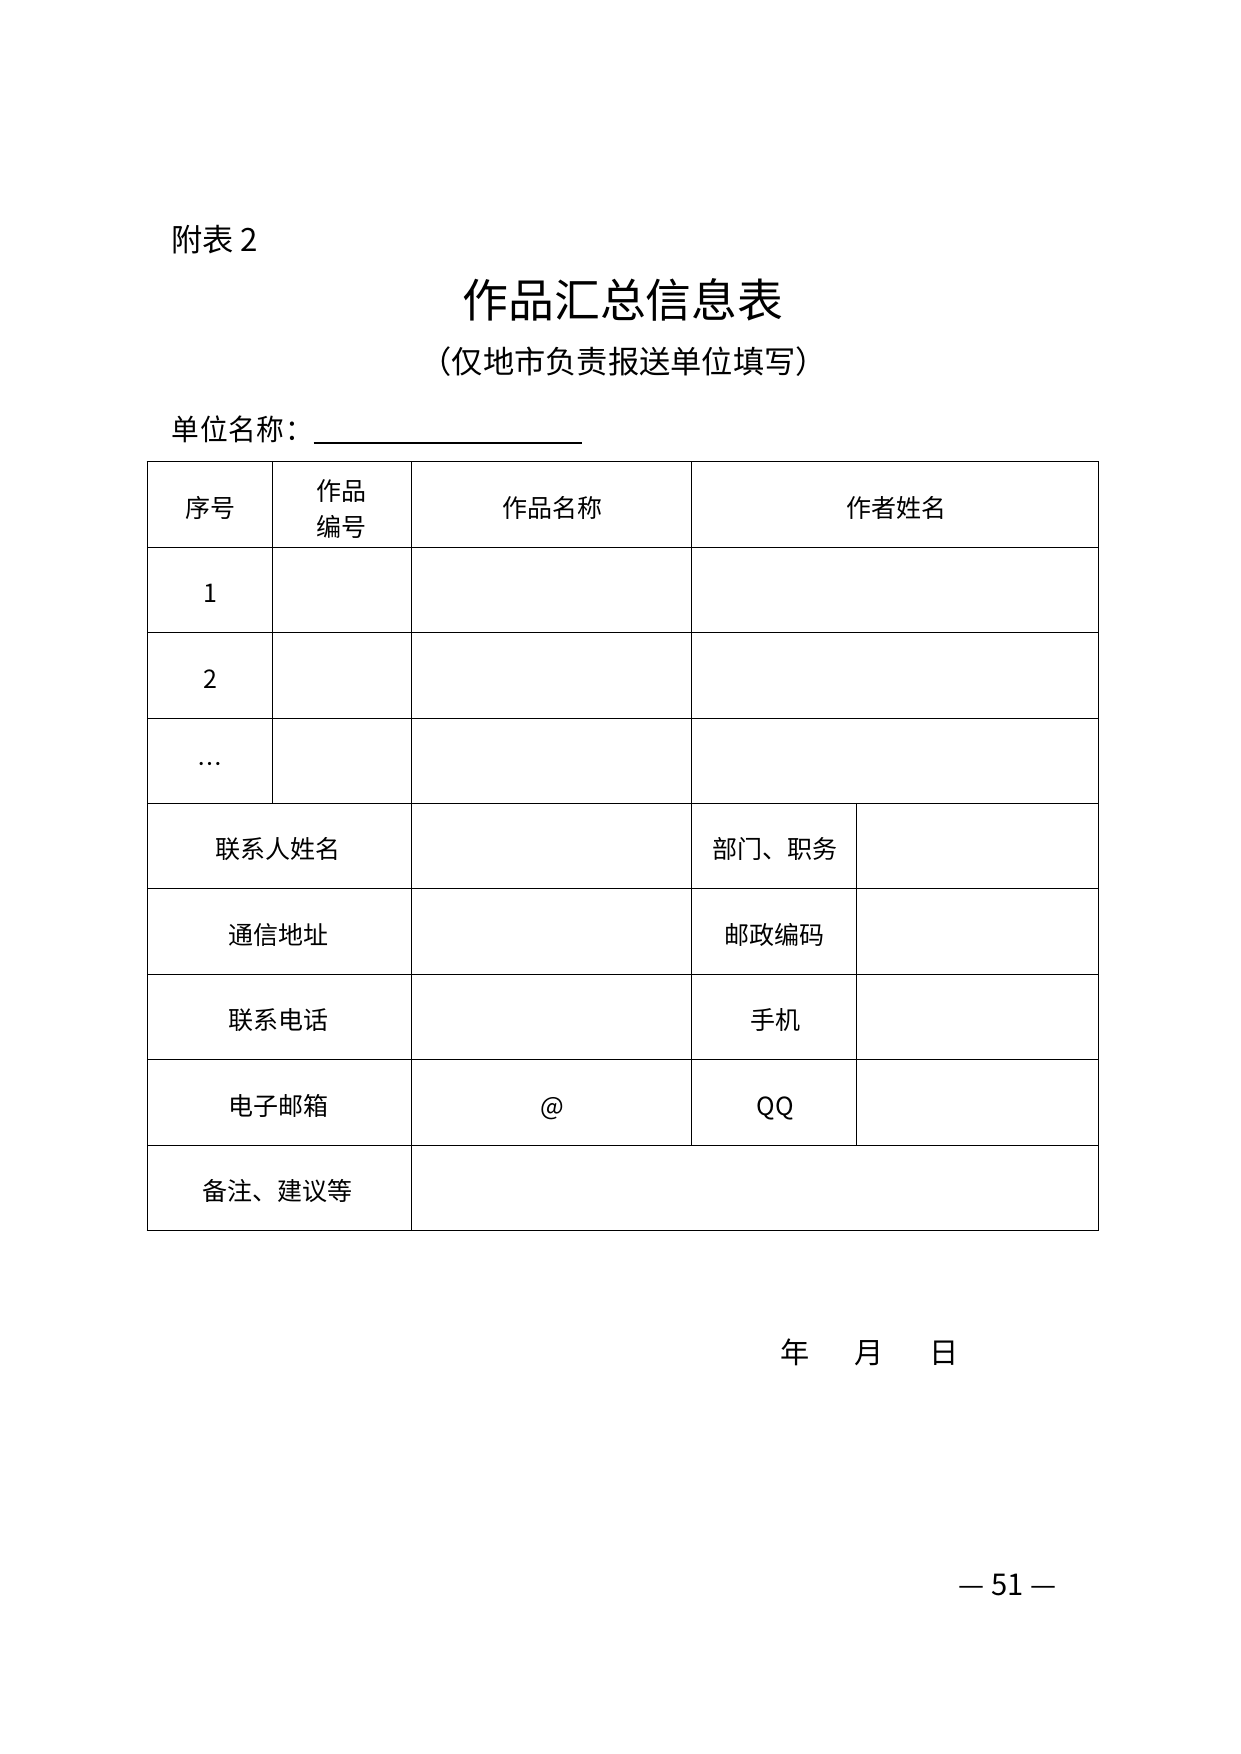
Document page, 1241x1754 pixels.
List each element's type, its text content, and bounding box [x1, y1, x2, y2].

table_cell [412, 804, 691, 888]
table_header 作品编号 [273, 462, 411, 547]
text 年 月 日 [780, 1330, 1121, 1372]
subtitle 作品汇总信息表 [181, 265, 1064, 331]
table_header 作者姓名 [692, 462, 1098, 547]
table_cell [273, 548, 411, 632]
table_cell QQ [692, 1060, 856, 1144]
table_cell [692, 719, 1098, 803]
table_cell [412, 719, 691, 803]
text （仅地市负责报送单位填写） [181, 337, 1066, 383]
table_cell 电子邮箱 [148, 1060, 411, 1144]
table_cell [857, 975, 1098, 1059]
table_cell [273, 633, 411, 717]
table_cell 备注、建议等 [148, 1146, 411, 1230]
table_cell [857, 804, 1098, 888]
table_cell … [148, 719, 272, 803]
table_cell [412, 633, 691, 717]
table_header 作品名称 [412, 462, 691, 547]
table_cell 邮政编码 [692, 889, 856, 974]
table_cell 1 [148, 548, 272, 632]
table_cell [412, 548, 691, 632]
table_cell [692, 633, 1098, 717]
table_cell [273, 719, 411, 803]
table_cell [412, 1146, 1098, 1230]
table_cell 联系人姓名 [148, 804, 411, 888]
table_cell [857, 1060, 1098, 1144]
table_cell 通信地址 [148, 889, 411, 974]
table_cell [692, 548, 1098, 632]
table_cell [412, 975, 691, 1059]
table_cell 联系电话 [148, 975, 411, 1059]
table_cell @ [412, 1060, 691, 1144]
table_cell 2 [148, 633, 272, 717]
table_header 序号 [148, 462, 272, 547]
text 附表 2 [171, 215, 1121, 260]
text 单位名称： [171, 406, 1121, 449]
table_cell [857, 889, 1098, 974]
table_cell 部门、职务 [692, 804, 856, 888]
table_cell [412, 889, 691, 974]
table_cell 手机 [692, 975, 856, 1059]
